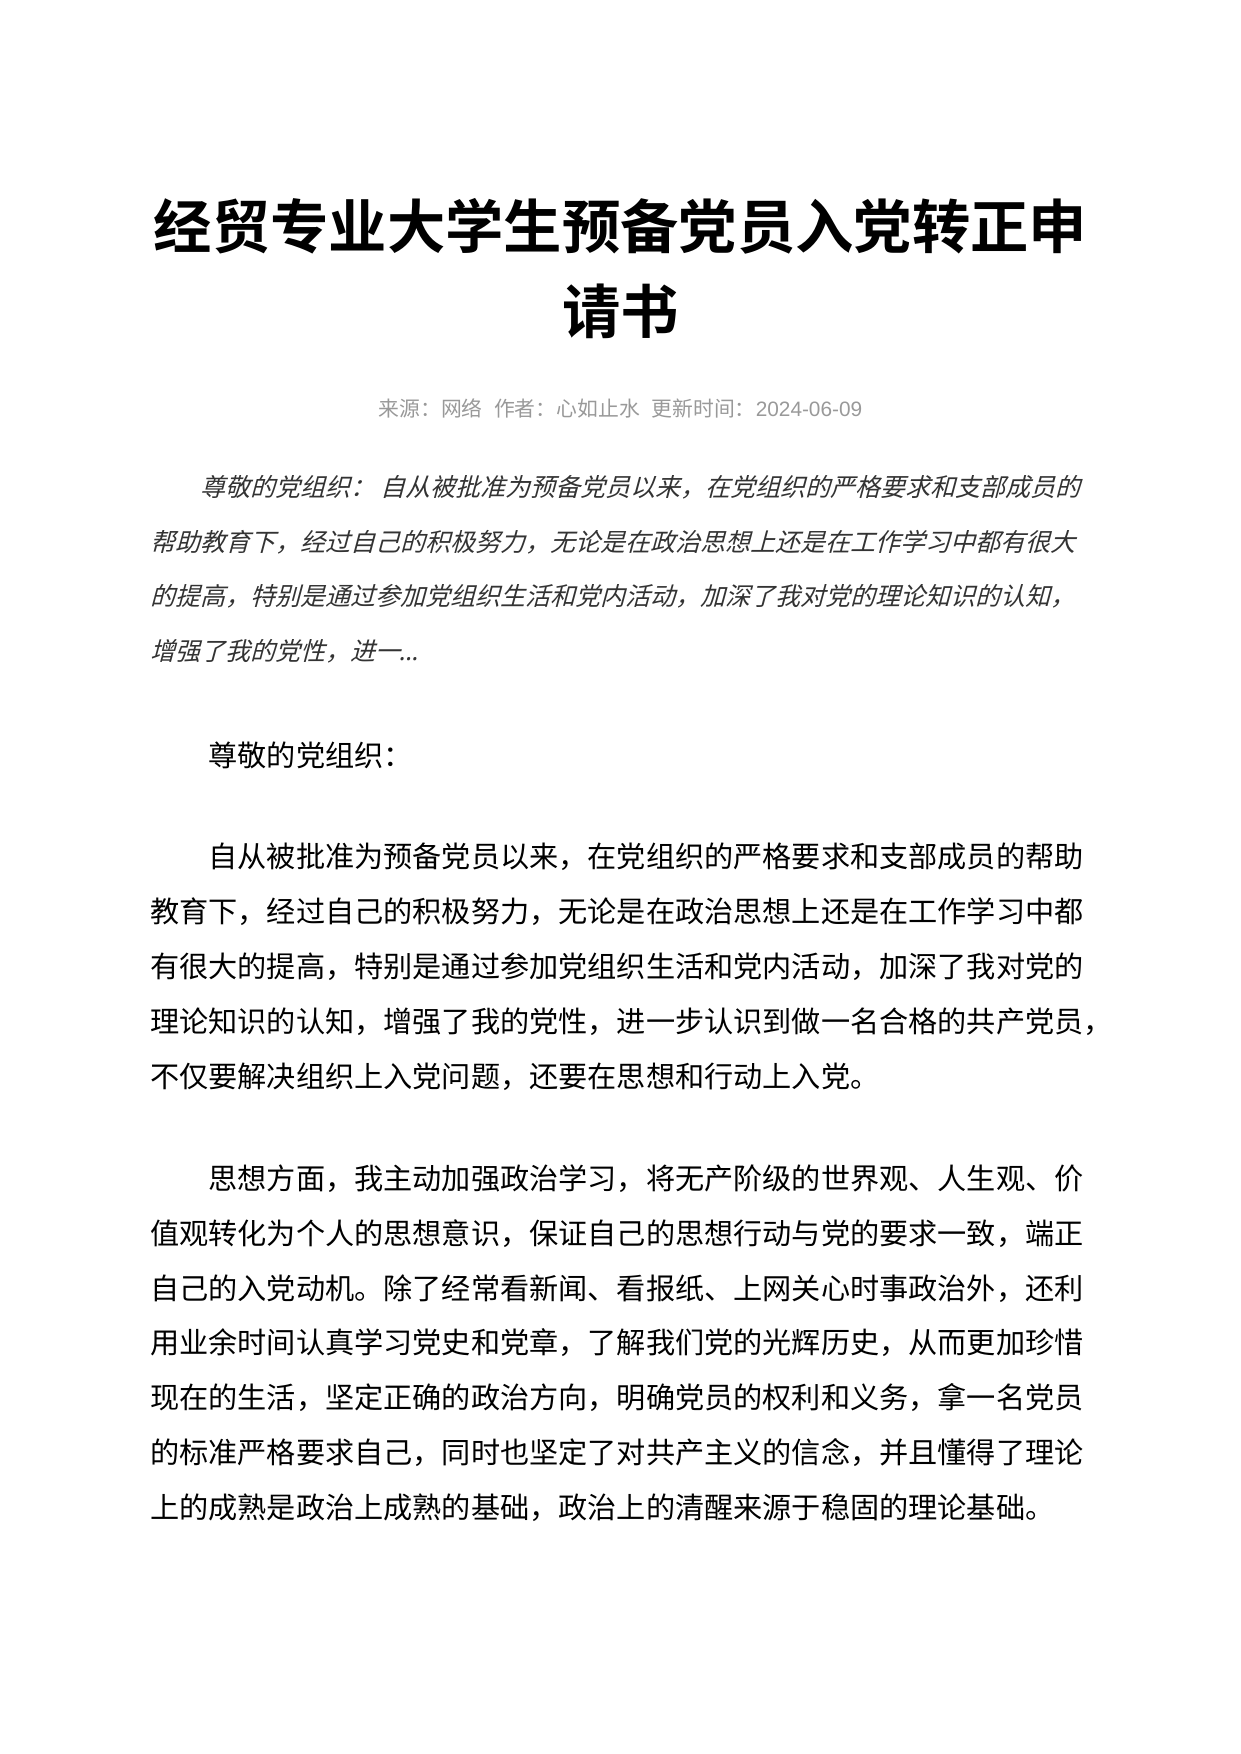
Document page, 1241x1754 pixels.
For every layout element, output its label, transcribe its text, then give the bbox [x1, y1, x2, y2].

text 尊敬的党组织： 自从被批准为预备党员以来，在党组织的严格要求和支部成员的帮助教育下，经过自己的积极努力，无论是在政治思想上还是在工作学习中都有很大的提高，特别是通过参加党组织生活和党内活动，加深了我对党的理论知识的认知，增强了我的党性，进一... [150, 468, 1090, 667]
text 来源：网络 作者：心如止水 更新时间：2024-06-09 [150, 397, 1090, 421]
text 思想方面，我主动加强政治学习，将无产阶级的世界观、人生观、价值观转化为个人的思想意识，保证自己的思想行动与党的要求一致，端正自己的入党动机。除了经常看新闻、看报纸、上网关心时事政治外，还利用业余时间认真学习党史和党章，了解我们党的光辉历史，从而更加珍惜现在的生活，坚定正确的政治方向，明确党员的权利和义务，拿一名党员的标准严格要求自己，同时也坚定了对共产主义的信念，并且懂得了理论上的成熟是政治上成熟的基础，政治上的清醒来源于稳固的理论基础。 [150, 1155, 1090, 1527]
text 自从被批准为预备党员以来，在党组织的严格要求和支部成员的帮助教育下，经过自己的积极努力，无论是在政治思想上还是在工作学习中都有很大的提高，特别是通过参加党组织生活和党内活动，加深了我对党的理论知识的认知，增强了我的党性，进一步认识到做一名合格的共产党员，不仅要解决组织上入党问题，还要在思想和行动上入党。 [150, 834, 1090, 1096]
subtitle 经贸专业大学生预备党员入党转正申请书 [150, 181, 1090, 350]
text 尊敬的党组织： [150, 732, 1090, 774]
